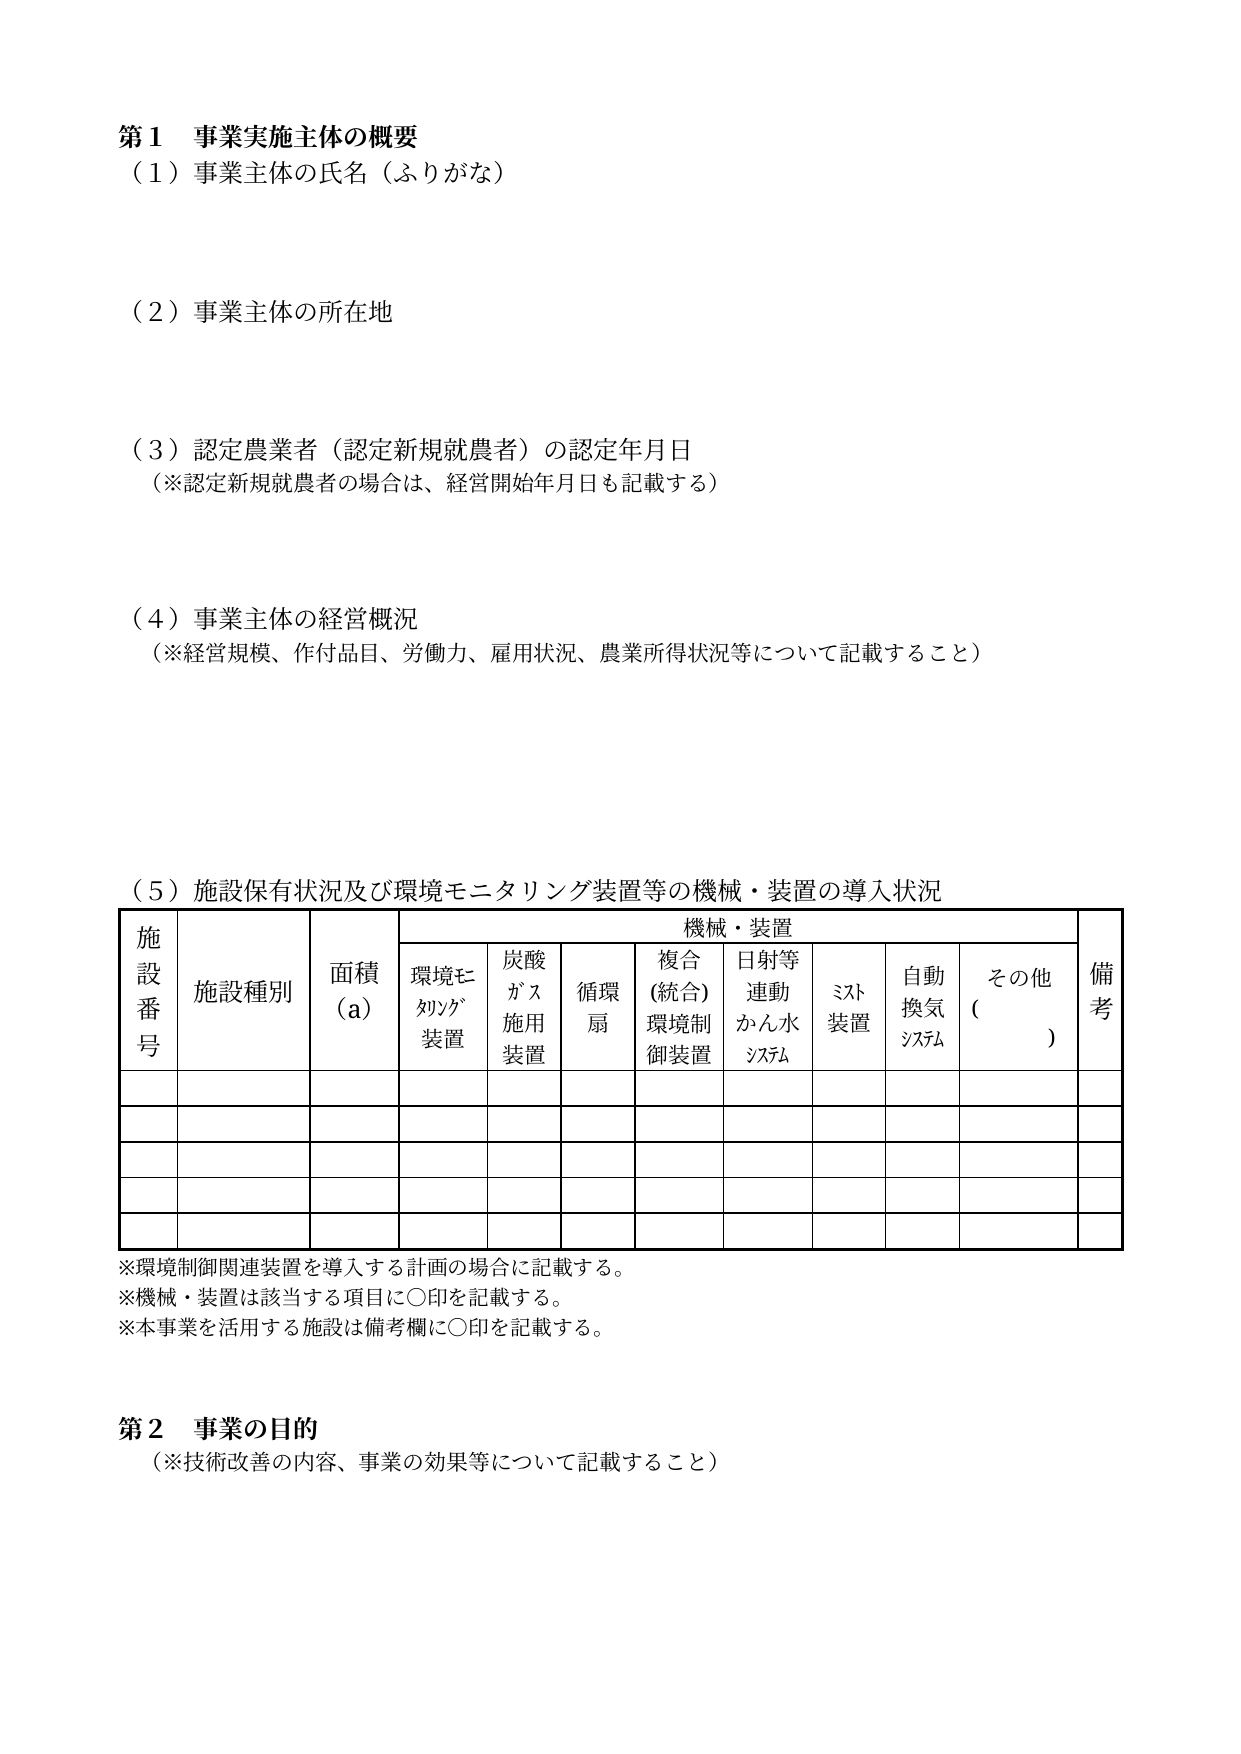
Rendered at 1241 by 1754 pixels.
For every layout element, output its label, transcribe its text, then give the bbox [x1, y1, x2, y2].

table_cell [724, 1107, 812, 1141]
text ※環境制御関連装置を導入する計画の場合に記載する。 [118, 1251, 1122, 1281]
table_cell [813, 1178, 885, 1212]
table_cell [886, 1214, 959, 1248]
table_cell [1079, 1071, 1121, 1105]
table_cell 炭酸ｶﾞｽ施用装置 [488, 944, 560, 1070]
table_header 機械・装置 [400, 911, 1077, 942]
table_cell [724, 1071, 812, 1105]
table_cell [1079, 1107, 1121, 1141]
table_cell [311, 1178, 398, 1212]
table_cell [724, 1214, 812, 1248]
table_cell [121, 1178, 177, 1212]
table_cell [1079, 1178, 1121, 1212]
text ※機械・装置は該当する項目に○印を記載する。 [118, 1281, 1122, 1311]
table_cell [178, 1143, 309, 1177]
table_cell [562, 1107, 634, 1141]
text （１）事業主体の氏名（ふりがな） [118, 154, 1122, 190]
text ※本事業を活用する施設は備考欄に○印を記載する。 [118, 1311, 1122, 1341]
table_cell [488, 1143, 560, 1177]
table_cell [178, 1178, 309, 1212]
table_cell [960, 1178, 1077, 1212]
text （※認定新規就農者の場合は、経営開始年月日も記載する） [118, 466, 1122, 498]
text （※技術改善の内容、事業の効果等について記載すること） [118, 1445, 1122, 1477]
table_header 面積（a） [311, 911, 398, 1070]
table_cell [960, 1071, 1077, 1105]
table_cell [886, 1143, 959, 1177]
table_cell [886, 1178, 959, 1212]
table_cell [121, 1143, 177, 1177]
text （※経営規模、作付品目、労働力、雇用状況、農業所得状況等について記載すること） [118, 636, 1122, 667]
table_cell その他 ( ) [960, 944, 1077, 1070]
table_cell [178, 1214, 309, 1248]
table_cell [178, 1107, 309, 1141]
table_cell [636, 1071, 723, 1105]
table_cell [636, 1178, 723, 1212]
table_cell [121, 1071, 177, 1105]
table_cell 自動換気ｼｽﾃﾑ [886, 944, 959, 1070]
text 第１ 事業実施主体の概要 [118, 118, 1122, 154]
table_cell 複合(統合)環境制御装置 [636, 944, 723, 1070]
table_cell [400, 1143, 487, 1177]
table_cell [400, 1107, 487, 1141]
table_cell [121, 1214, 177, 1248]
table_cell [311, 1071, 398, 1105]
table_cell 環境ﾓﾆﾀﾘﾝｸﾞ装置 [400, 944, 487, 1070]
text 第２ 事業の目的 [118, 1409, 1122, 1445]
table_cell [178, 1071, 309, 1105]
table_cell [813, 1214, 885, 1248]
table_cell [311, 1143, 398, 1177]
table_header 備考 [1079, 911, 1121, 1070]
table_cell [311, 1214, 398, 1248]
table_cell [813, 1143, 885, 1177]
table_cell [960, 1214, 1077, 1248]
table_cell [813, 1071, 885, 1105]
text （４）事業主体の経営概況 [118, 600, 1122, 636]
table_cell [311, 1107, 398, 1141]
table_cell [562, 1214, 634, 1248]
table_header 施設種別 [178, 911, 309, 1070]
table_cell [488, 1178, 560, 1212]
table_cell 日射等 連動 かん水 ｼｽﾃﾑ [724, 944, 812, 1070]
table_cell ﾐｽﾄ 装置 [813, 944, 885, 1070]
text （５）施設保有状況及び環境モニタリング装置等の機械・装置の導入状況 [118, 872, 1122, 908]
table_cell 循環扇 [562, 944, 634, 1070]
table_cell [400, 1071, 487, 1105]
table_cell [960, 1107, 1077, 1141]
table_cell [636, 1107, 723, 1141]
text （２）事業主体の所在地 [118, 292, 1122, 328]
table_cell [488, 1107, 560, 1141]
table_cell [813, 1107, 885, 1141]
table_cell [724, 1178, 812, 1212]
table_cell [886, 1071, 959, 1105]
table_cell [488, 1214, 560, 1248]
table_cell [724, 1143, 812, 1177]
table_cell [1079, 1143, 1121, 1177]
table_cell [121, 1107, 177, 1141]
table_cell [1079, 1214, 1121, 1248]
table_cell [636, 1143, 723, 1177]
table_cell [562, 1178, 634, 1212]
table_header 施設番号 [121, 911, 177, 1070]
table_cell [960, 1143, 1077, 1177]
table_cell [886, 1107, 959, 1141]
table_cell [562, 1143, 634, 1177]
table_cell [562, 1071, 634, 1105]
table_cell [400, 1178, 487, 1212]
table_cell [400, 1214, 487, 1248]
table_cell [636, 1214, 723, 1248]
table_cell [488, 1071, 560, 1105]
text （３）認定農業者（認定新規就農者）の認定年月日 [118, 430, 1122, 466]
